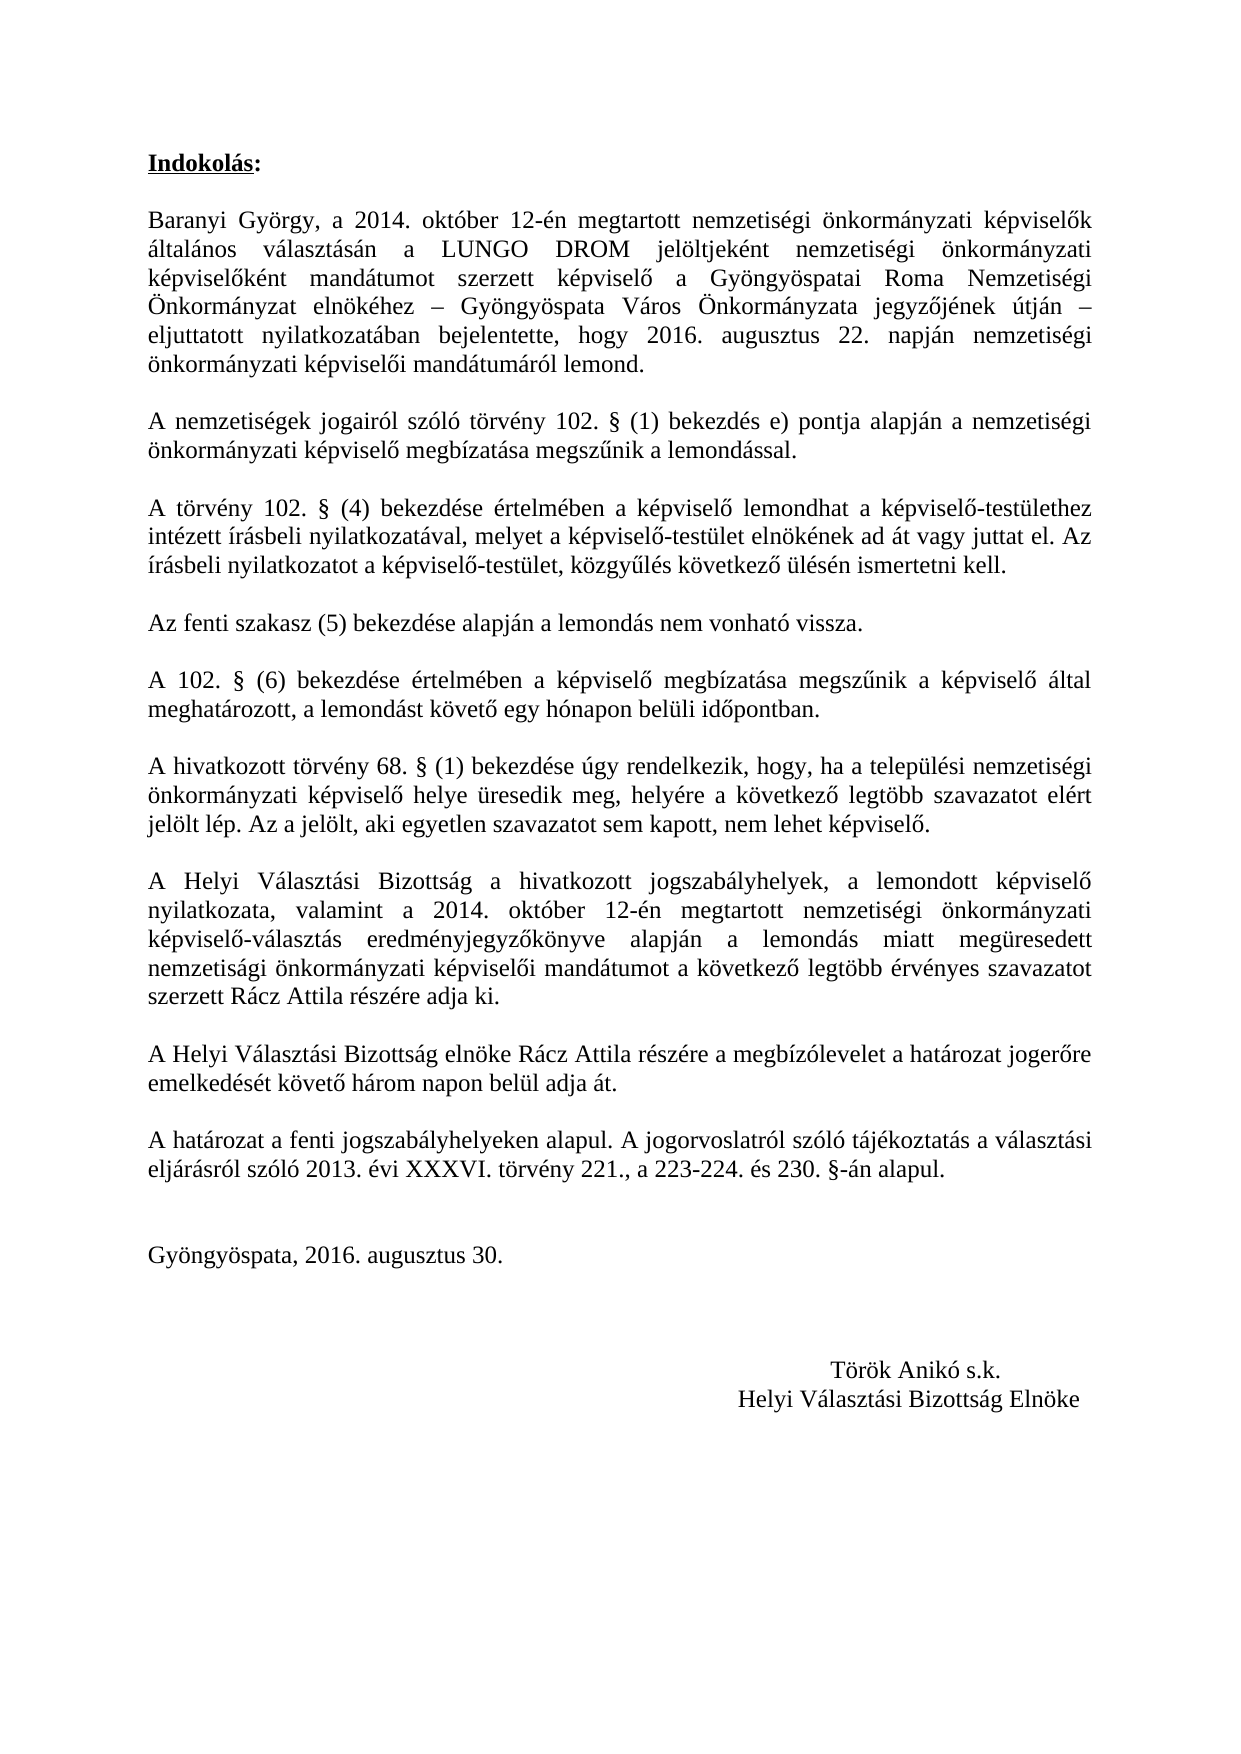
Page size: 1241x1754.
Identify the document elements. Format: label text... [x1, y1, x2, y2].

text A törvény 102. § (4) bekezdése értelmében a képviselő lemondhat a képviselő-testülethez intézett írásbeli nyilatkozatával, melyet a képviselő-testület elnökének ad át vagy juttat el. Az írásbeli nyilatkozatot a képviselő-testület, közgyűlés következő ülésén ismertetni kell. [148, 493, 1093, 579]
text Gyöngyöspata, 2016. augusztus 30. [148, 1240, 1093, 1269]
text A határozat a fenti jogszabályhelyeken alapul. A jogorvoslatról szóló tájékoztatás a választási eljárásról szóló 2013. évi XXXVI. törvény 221., a 223-224. és 230. §-án alapul. [148, 1125, 1093, 1183]
text A Helyi Választási Bizottság elnöke Rácz Attila részére a megbízólevelet a határozat jogerőre emelkedését követő három napon belül adja át. [148, 1039, 1093, 1096]
text Helyi Választási Bizottság Elnöke [148, 1384, 1093, 1413]
text A Helyi Választási Bizottság a hivatkozott jogszabályhelyek, a lemondott képviselő nyilatkozata, valamint a 2014. október 12-én megtartott nemzetiségi önkormányzati képviselő-választás eredményjegyzőkönyve alapján a lemondás miatt megüresedett nemzetisági önkormányzati képviselői mandátumot a következő legtöbb érvényes szavazatot szerzett Rácz Attila részére adja ki. [148, 866, 1093, 1010]
text A nemzetiségek jogairól szóló törvény 102. § (1) bekezdés e) pontja alapján a nemzetiségi önkormányzati képviselő megbízatása megszűnik a lemondással. [148, 406, 1093, 464]
text A 102. § (6) bekezdése értelmében a képviselő megbízatása megszűnik a képviselő által meghatározott, a lemondást követő egy hónapon belüli időpontban. [148, 665, 1093, 723]
text Az fenti szakasz (5) bekezdése alapján a lemondás nem vonható vissza. [148, 608, 1093, 636]
text Indokolás: [148, 148, 1093, 176]
text A hivatkozott törvény 68. § (1) bekezdése úgy rendelkezik, hogy, ha a települési nemzetiségi önkormányzati képviselő helye üresedik meg, helyére a következő legtöbb szavazatot elért jelölt lép. Az a jelölt, aki egyetlen szavazatot sem kapott, nem lehet képviselő. [148, 751, 1093, 838]
text Török Anikó s.k. [148, 1355, 1093, 1384]
text Baranyi György, a 2014. október 12-én megtartott nemzetiségi önkormányzati képviselők általános választásán a LUNGO DROM jelöltjeként nemzetiségi önkormányzati képviselőként mandátumot szerzett képviselő a Gyöngyöspatai Roma Nemzetiségi Önkormányzat elnökéhez – Gyöngyöspata Város Önkormányzata jegyzőjének útján – eljuttatott nyilatkozatában bejelentette, hogy 2016. augusztus 22. napján nemzetiségi önkormányzati képviselői mandátumáról lemond. [148, 205, 1093, 378]
